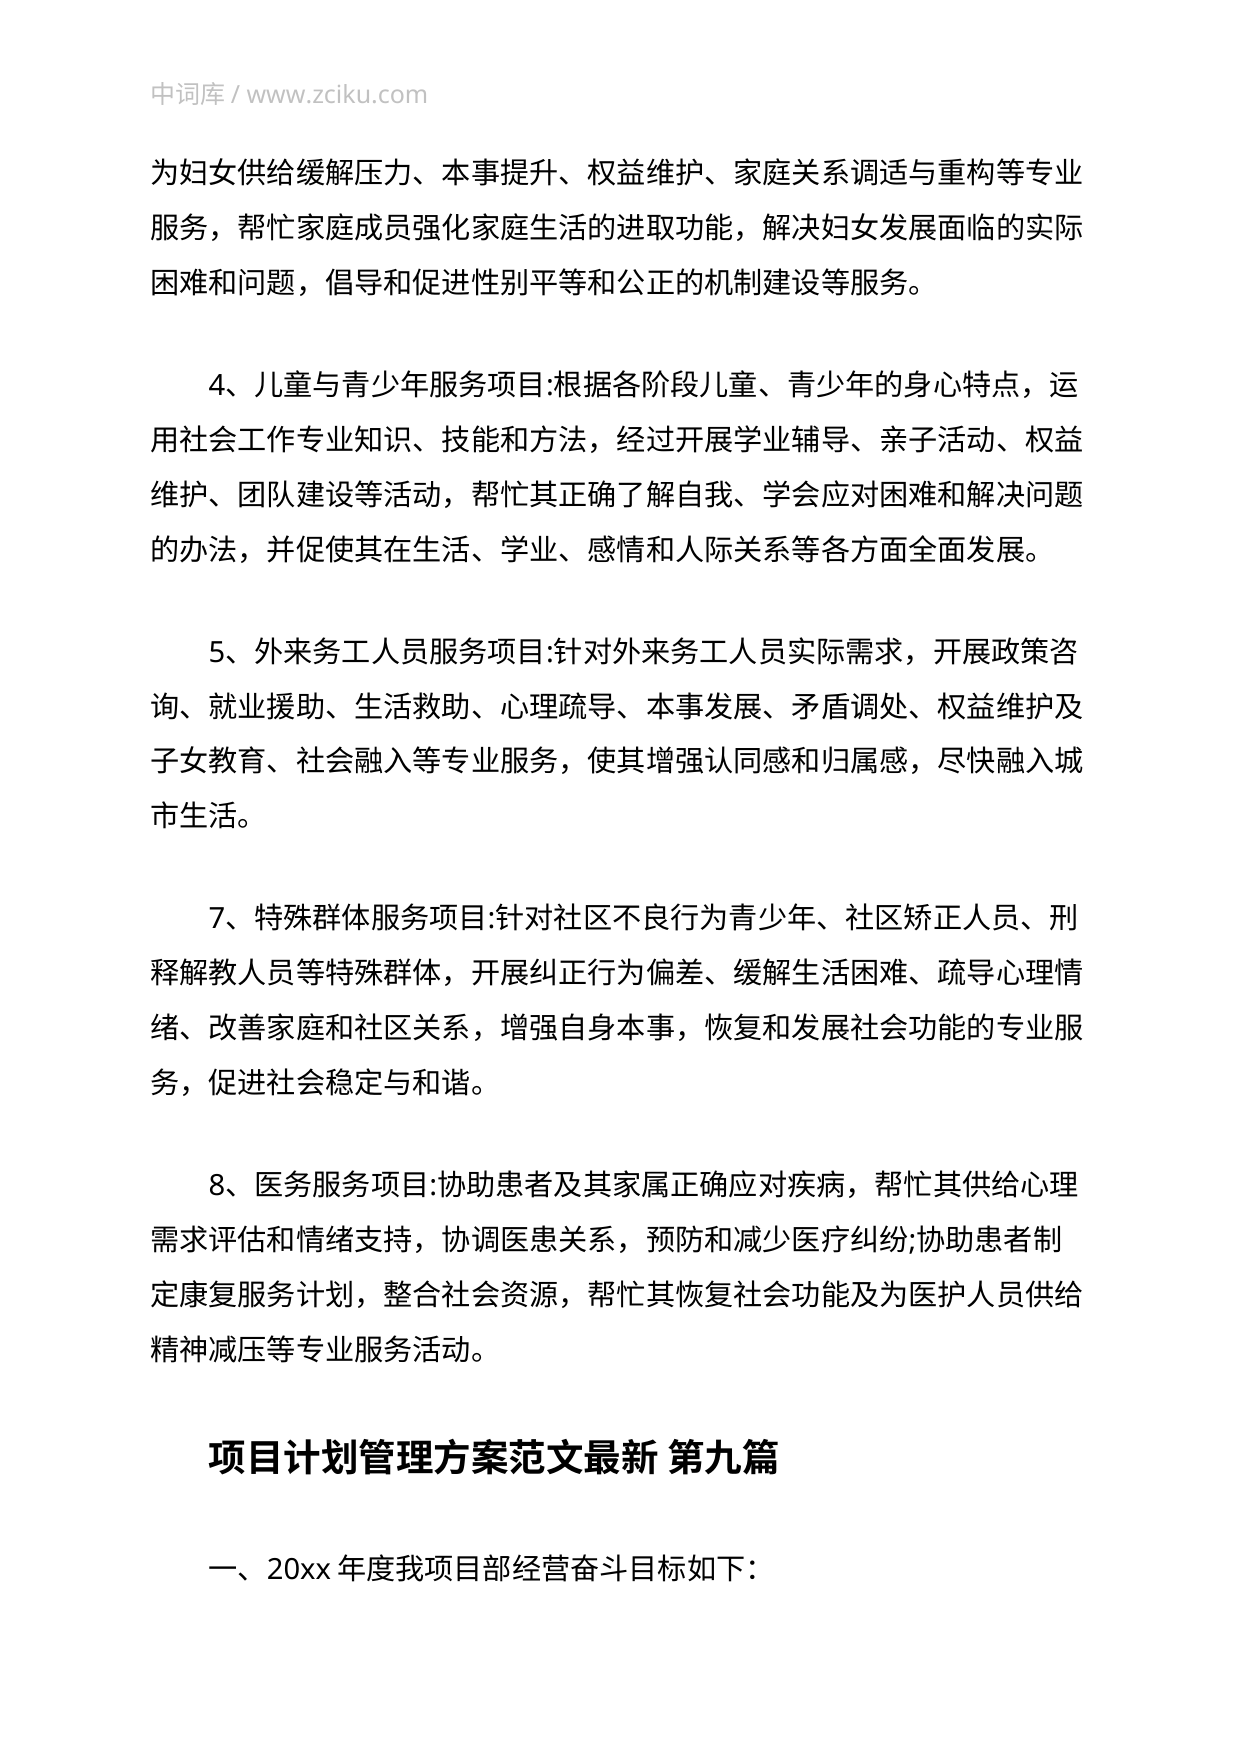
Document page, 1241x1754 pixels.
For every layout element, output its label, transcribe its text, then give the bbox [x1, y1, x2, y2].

text 5、外来务工人员服务项目:针对外来务工人员实际需求，开展政策咨询、就业援助、生活救助、心理疏导、本事发展、矛盾调处、权益维护及子女教育、社会融入等专业服务，使其增强认同感和归属感，尽快融入城市生活。 [150, 628, 1090, 835]
text 一、20xx年度我项目部经营奋斗目标如下： [150, 1545, 1090, 1588]
text 7、特殊群体服务项目:针对社区不良行为青少年、社区矫正人员、刑释解教人员等特殊群体，开展纠正行为偏差、缓解生活困难、疏导心理情绪、改善家庭和社区关系，增强自身本事，恢复和发展社会功能的专业服务，促进社会稳定与和谐。 [150, 895, 1090, 1102]
text 8、医务服务项目:协助患者及其家属正确应对疾病，帮忙其供给心理需求评估和情绪支持，协调医患关系，预防和减少医疗纠纷;协助患者制定康复服务计划，整合社会资源，帮忙其恢复社会功能及为医护人员供给精神减压等专业服务活动。 [150, 1161, 1090, 1368]
text 项目计划管理方案范文最新 第九篇 [150, 1428, 1090, 1482]
text 4、儿童与青少年服务项目:根据各阶段儿童、青少年的身心特点，运用社会工作专业知识、技能和方法，经过开展学业辅导、亲子活动、权益维护、团队建设等活动，帮忙其正确了解自我、学会应对困难和解决问题的办法，并促使其在生活、学业、感情和人际关系等各方面全面发展。 [150, 362, 1090, 569]
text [150, 150, 1090, 302]
